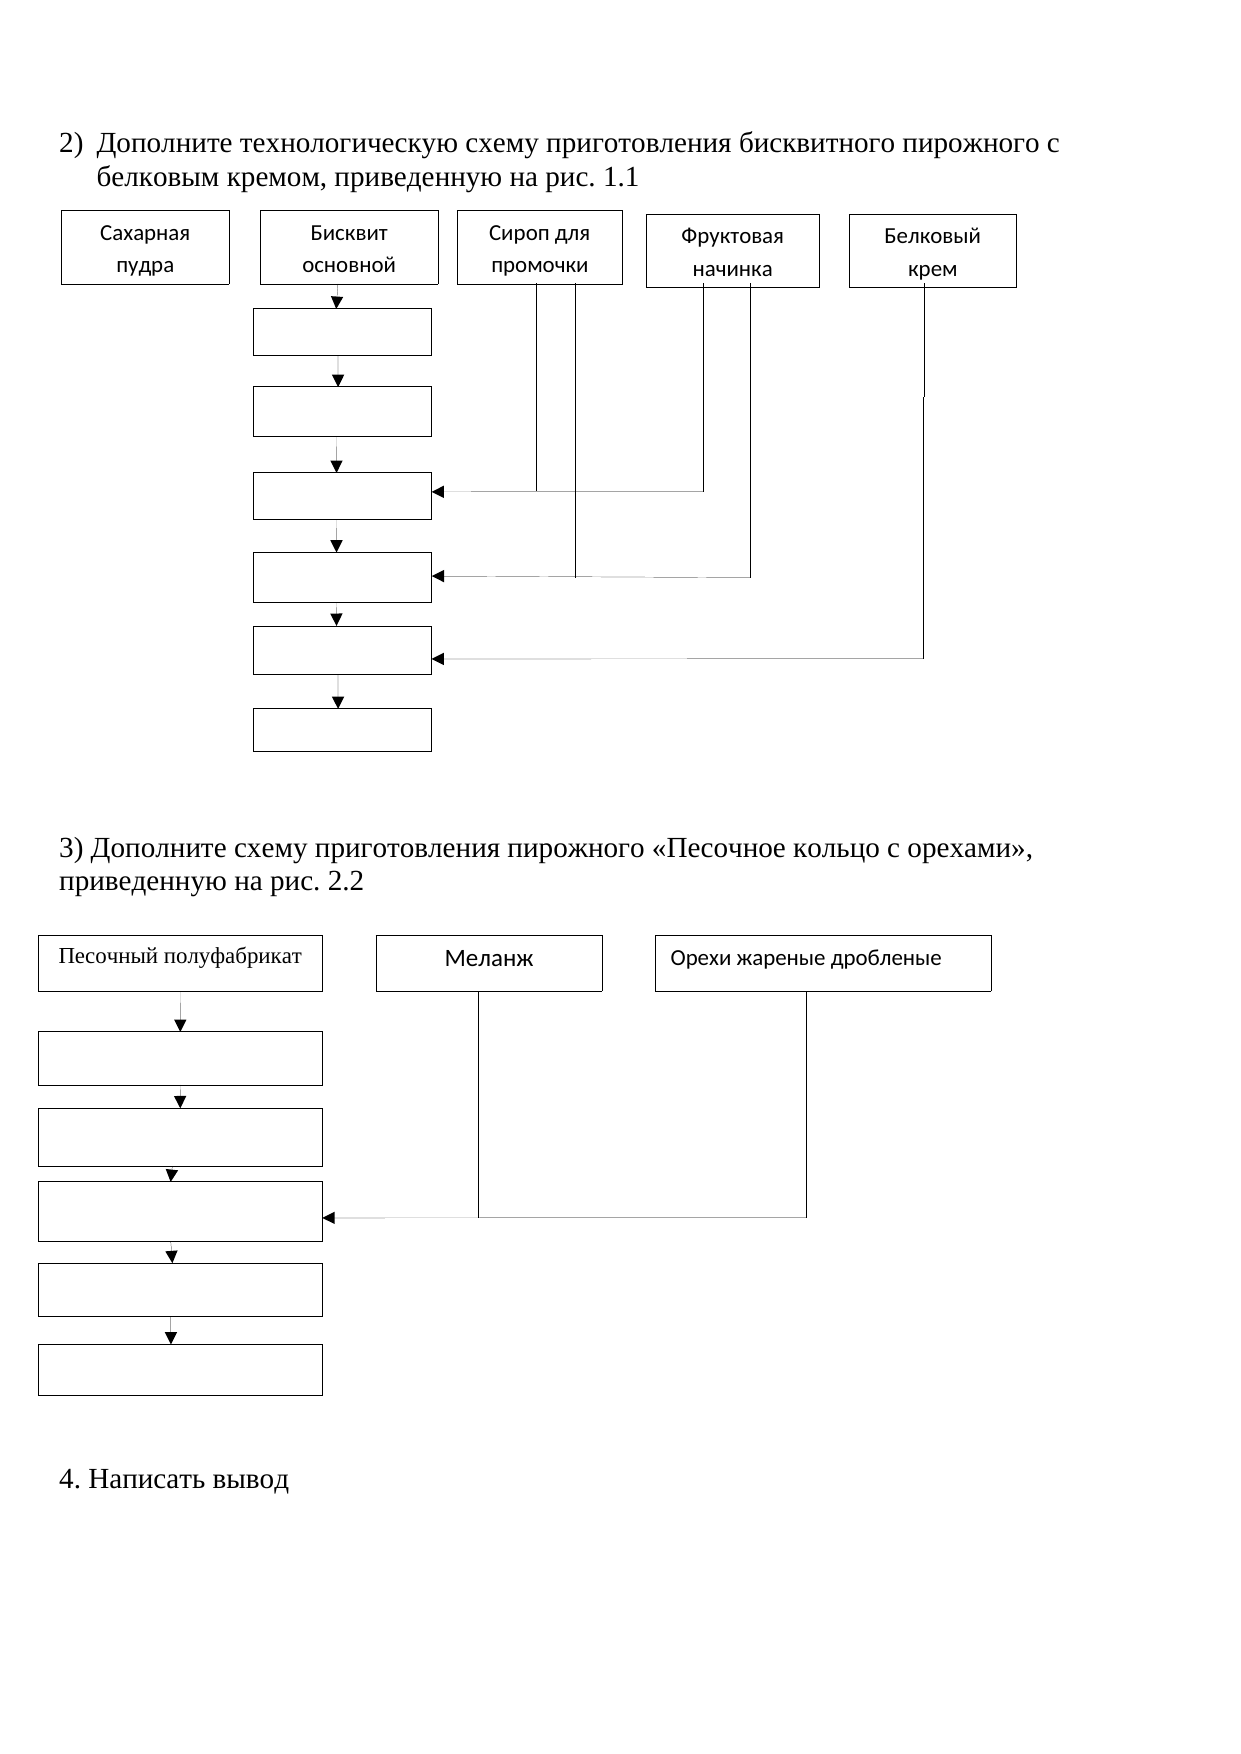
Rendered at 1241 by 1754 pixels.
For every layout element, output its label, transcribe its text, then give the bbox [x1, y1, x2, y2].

text 4. Написать вывод [59, 1462, 1127, 1495]
list Дополните технологическую схему приготовления бисквитного пирожного с белковым кремом, приведенную на рис. 1.1 [59, 125, 1127, 192]
text 3) Дополните схему приготовления пирожного «Песочное кольцо с орехами», приведенную на рис. 2.2 [59, 830, 1127, 897]
